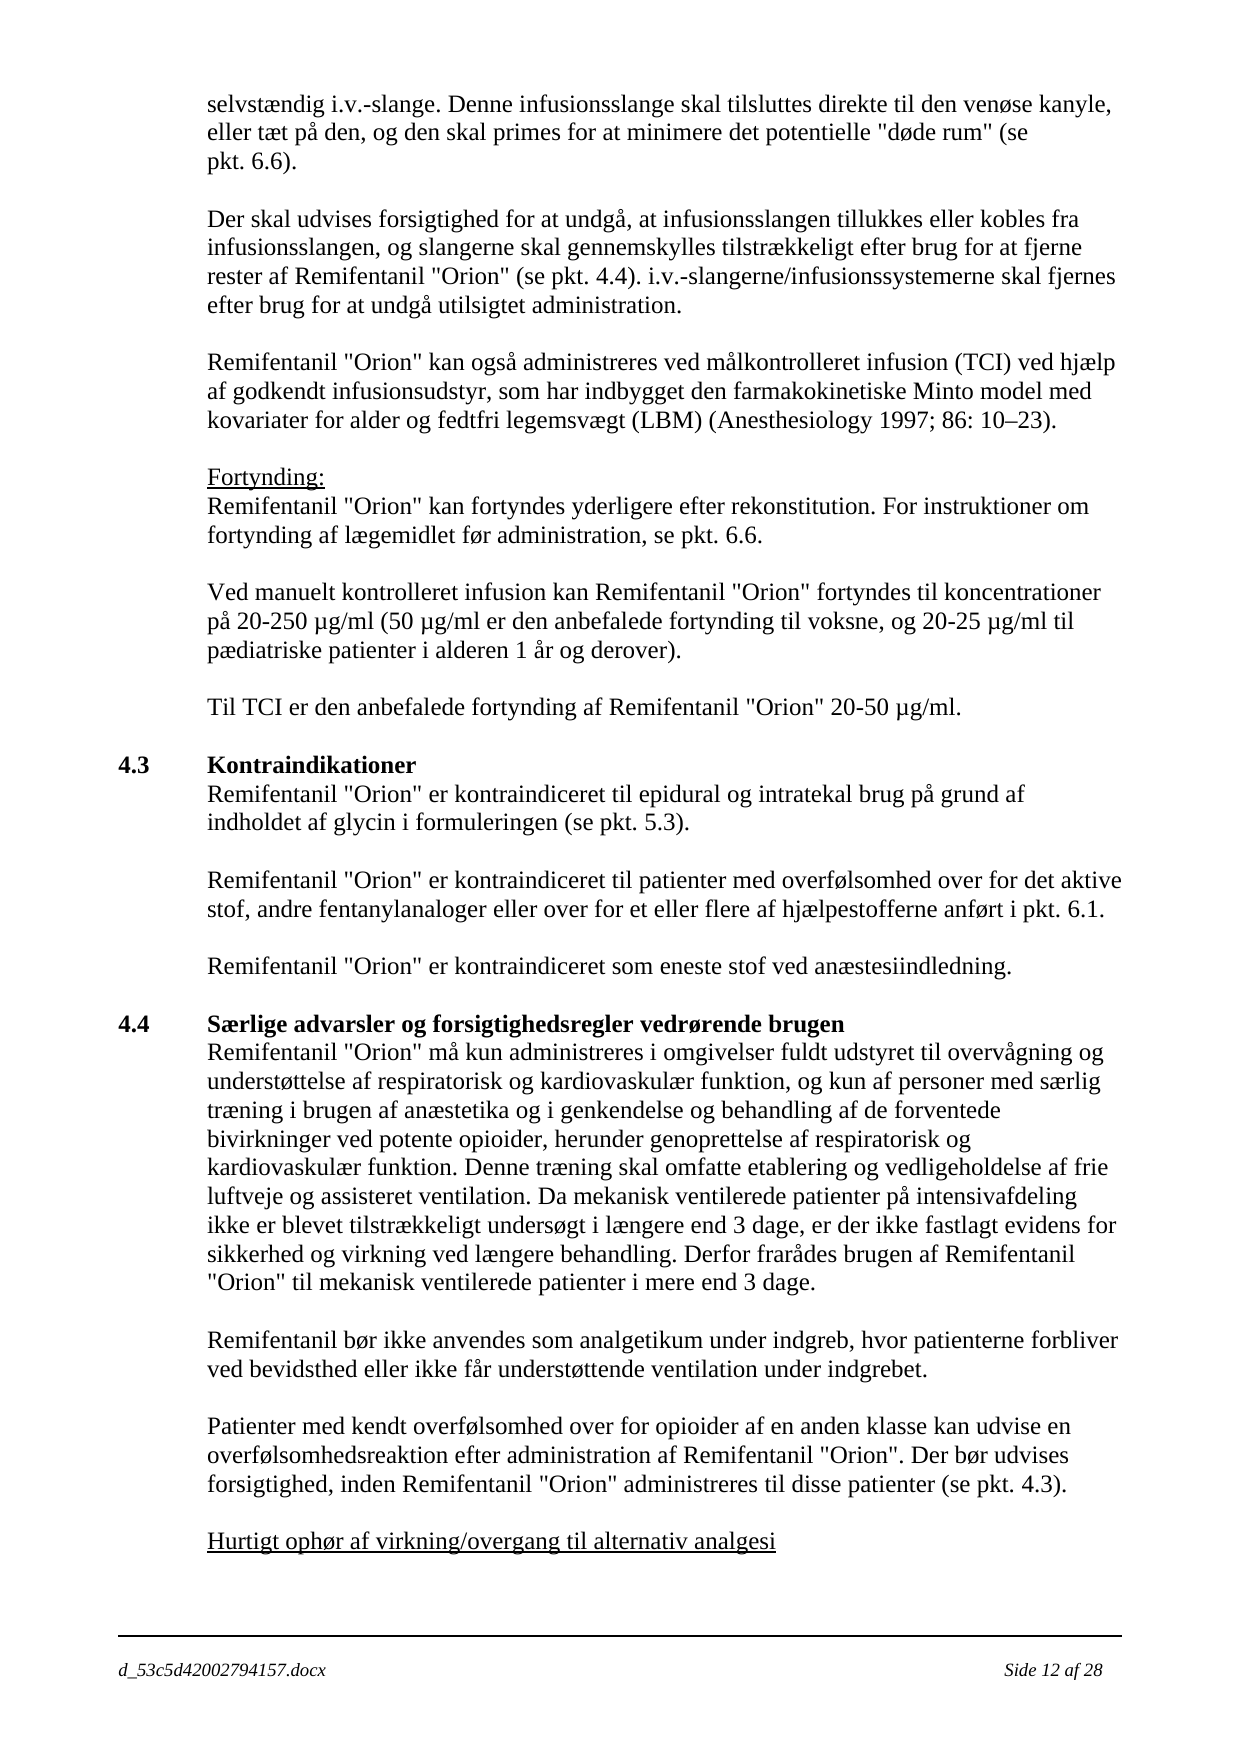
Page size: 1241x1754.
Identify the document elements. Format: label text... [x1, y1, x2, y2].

text Remifentanil bør ikke anvendes som analgetikum under indgreb, hvor patienterne forbliver ved bevidsthed eller ikke får understøttende ventilation under indgrebet. [207, 1325, 1122, 1382]
text Remifentanil "Orion" er kontraindiceret til patienter med overfølsomhed over for det aktive stof, andre fentanylanaloger eller over for et eller flere af hjælpestofferne anført i pkt. 6.1. [207, 865, 1122, 922]
text Remifentanil "Orion" må kun administreres i omgivelser fuldt udstyret til overvågning og understøttelse af respiratorisk og kardiovaskulær funktion, og kun af personer med særlig træning i brugen af anæstetika og i genkendelse og behandling af de forventede bivirkninger ved potente opioider, herunder genoprettelse af respiratorisk og kardiovaskulær funktion. Denne træning skal omfatte etablering og vedligeholdelse af frie luftveje og assisteret ventilation. Da mekanisk ventilerede patienter på intensivafdeling ikke er blevet tilstrækkeligt undersøgt i længere end 3 dage, er der ikke fastlagt evidens for sikkerhed og virkning ved længere behandling. Derfor frarådes brugen af Remifentanil "Orion" til mekanisk ventilerede patienter i mere end 3 dage. [207, 1037, 1122, 1296]
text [207, 89, 1122, 175]
text Patienter med kendt overfølsomhed over for opioider af en anden klasse kan udvise en overfølsomhedsreaktion efter administration af Remifentanil "Orion". Der bør udvises forsigtighed, inden Remifentanil "Orion" administreres til disse patienter (se pkt. 4.3). [207, 1411, 1122, 1497]
text Remifentanil "Orion" kan fortyndes yderligere efter rekonstitution. For instruktioner om fortynding af lægemidlet før administration, se pkt. 6.6. [207, 491, 1122, 549]
text Til TCI er den anbefalede fortynding af Remifentanil "Orion" 20-50 µg/ml. [207, 692, 1122, 721]
text Remifentanil "Orion" er kontraindiceret til epidural og intratekal brug på grund af indholdet af glycin i formuleringen (se pkt. 5.3). [207, 779, 1122, 836]
text Remifentanil "Orion" kan også administreres ved målkontrolleret infusion (TCI) ved hjælp af godkendt infusionsudstyr, som har indbygget den farmakokinetiske Minto model med kovariater for alder og fedtfri legemsvægt (LBM) (Anesthesiology 1997; 86: 10–23). [207, 347, 1122, 434]
text 4.4 Særlige advarsler og forsigtighedsregler vedrørende brugen [118, 1009, 1122, 1037]
text Hurtigt ophør af virkning/overgang til alternativ analgesi [207, 1526, 1122, 1555]
text Remifentanil "Orion" er kontraindiceret som eneste stof ved anæstesiindledning. [207, 951, 1122, 980]
text Fortynding: [207, 462, 1122, 491]
text 4.3 Kontraindikationer [118, 750, 1122, 779]
text Der skal udvises forsigtighed for at undgå, at infusionsslangen tillukkes eller kobles fra infusionsslangen, og slangerne skal gennemskylles tilstrækkeligt efter brug for at fjerne rester af Remifentanil "Orion" (se pkt. 4.4). i.v.-slangerne/infusionssystemerne skal fjernes efter brug for at undgå utilsigtet administration. [207, 204, 1122, 319]
text Ved manuelt kontrolleret infusion kan Remifentanil "Orion" fortyndes til koncentrationer på 20-250 µg/ml (50 µg/ml er den anbefalede fortynding til voksne, og 20-25 µg/ml til pædiatriske patienter i alderen 1 år og derover). [207, 577, 1122, 664]
